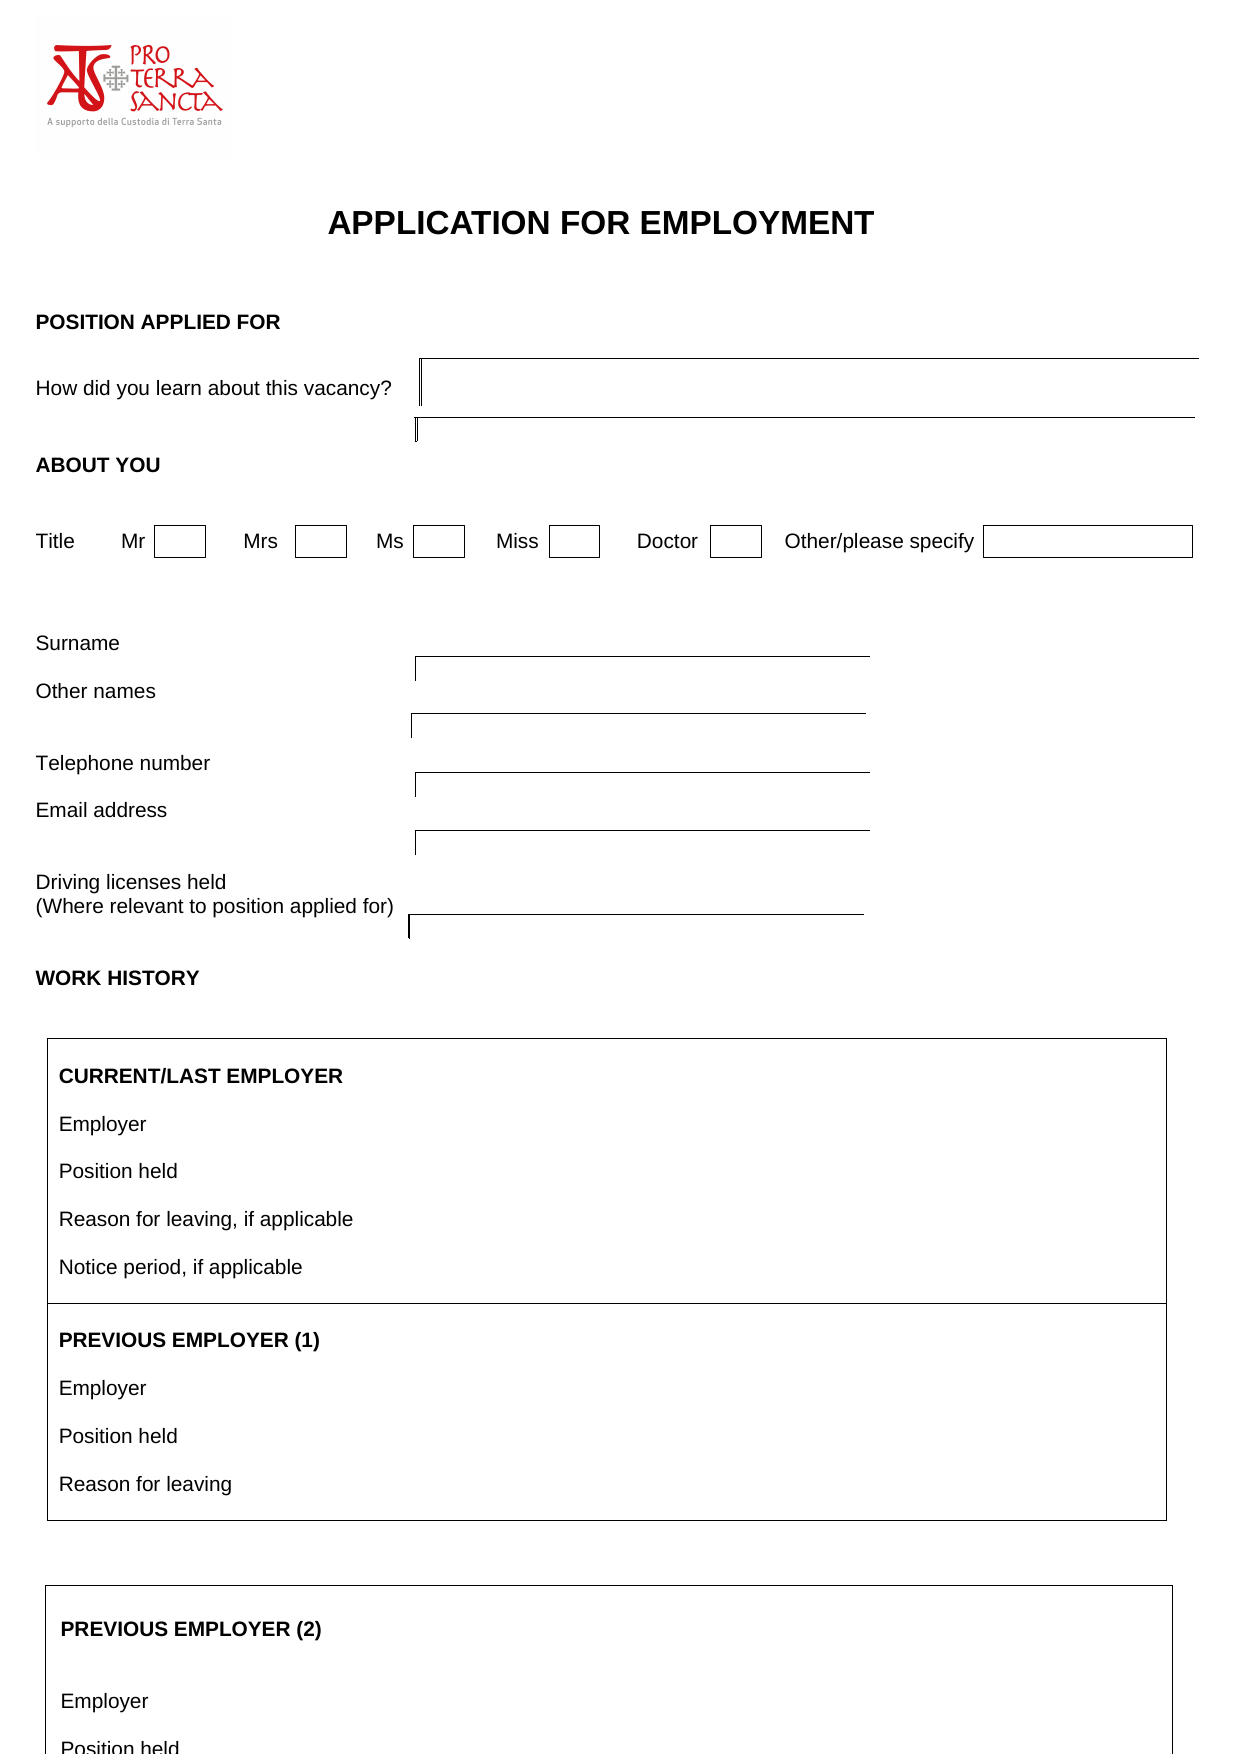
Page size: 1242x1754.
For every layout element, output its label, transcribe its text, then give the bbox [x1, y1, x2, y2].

text POSITION APPLIED FOR [35, 310, 1167, 334]
text ABOUT YOU [35, 452, 1167, 476]
text Telephone number [35, 750, 1167, 774]
text WORK HISTORY [35, 966, 1167, 990]
text Driving licenses held [35, 870, 1167, 894]
subtitle APPLICATION FOR EMPLOYMENT [35, 203, 1167, 241]
text Email address [35, 798, 1167, 822]
picture [35, 15, 235, 158]
text Surname [35, 630, 1167, 654]
text Other names [35, 678, 1167, 702]
text (Where relevant to position applied for) [35, 894, 1167, 918]
text Title Mr Mrs Ms Miss Doctor Other/please specify [35, 528, 1167, 553]
table_cell PREVIOUS EMPLOYER (1) Employer Position held Reason for leaving [48, 1304, 1166, 1520]
text How did you learn about this vacancy? [35, 376, 1167, 400]
table_header CURRENT/LAST EMPLOYER Employer Position held Reason for leaving, if applicable Notice period, if applicable [48, 1039, 1166, 1303]
